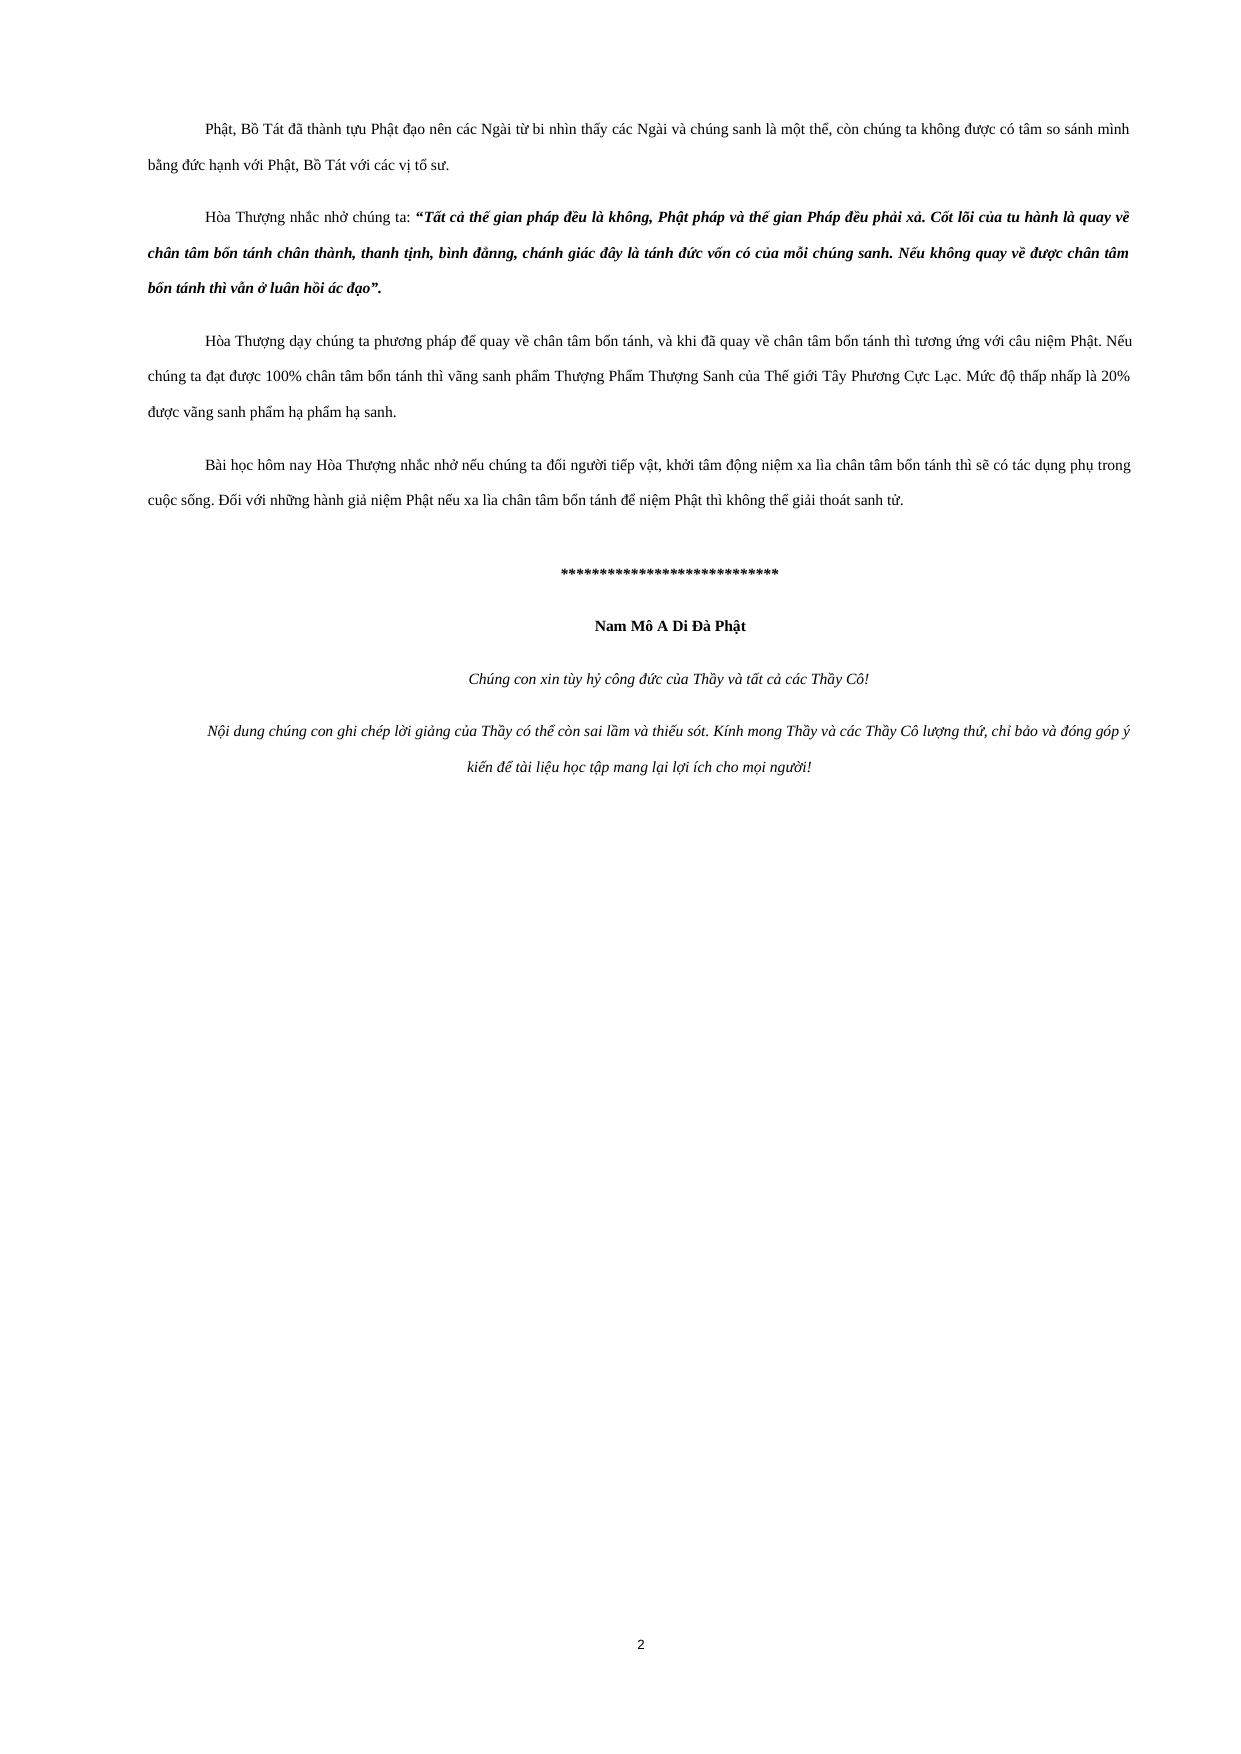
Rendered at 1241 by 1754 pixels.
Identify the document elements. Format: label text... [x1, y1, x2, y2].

text Chúng con xin tùy hỷ công đức của Thầy và tất cả các Thầy Cô! [148, 656, 1134, 687]
text Nội dung chúng con ghi chép lời giảng của Thầy có thể còn sai lầm và thiếu sót. Kính mong Thầy và các Thầy Cô lượng thứ, chỉ bảo và đóng góp ý kiến để tài liệu học tập mang lại lợi ích cho mọi người! [148, 709, 1134, 776]
text Hòa Thượng dạy chúng ta phương pháp để quay về chân tâm bổn tánh, và khi đã quay về chân tâm bổn tánh thì tương ứng với câu niệm Phật. Nếu chúng ta đạt được 100% chân tâm bổn tánh thì vãng sanh phẩm Thượng Phẩm Thượng Sanh của Thế giới Tây Phương Cực Lạc. Mức độ thấp nhấp là 20% được vãng sanh phẩm hạ phẩm hạ sanh. [148, 318, 1134, 421]
text Bài học hôm nay Hòa Thượng nhắc nhở nếu chúng ta đối người tiếp vật, khởi tâm động niệm xa lìa chân tâm bổn tánh thì sẽ có tác dụng phụ trong cuộc sống. Đối với những hành giả niệm Phật nếu xa lìa chân tâm bổn tánh để niệm Phật thì không thể giải thoát sanh tử. [148, 442, 1134, 509]
text Nam Mô A Di Đà Phật [148, 604, 1134, 635]
text Hòa Thượng nhắc nhở chúng ta: “Tất cả thế gian pháp đều là không, Phật pháp và thế gian Pháp đều phải xả. Cốt lõi của tu hành là quay về chân tâm bổn tánh chân thành, thanh tịnh, bình đẳnng, chánh giác đây là tánh đức vốn có của mỗi chúng sanh. Nếu không quay về được chân tâm bổn tánh thì vẫn ở luân hồi ác đạo”. [148, 194, 1134, 297]
text Phật, Bồ Tát đã thành tựu Phật đạo nên các Ngài từ bi nhìn thấy các Ngài và chúng sanh là một thể, còn chúng ta không được có tâm so sánh mình bằng đức hạnh với Phật, Bồ Tát với các vị tổ sư. [148, 106, 1134, 173]
text **************************** [148, 552, 1134, 583]
